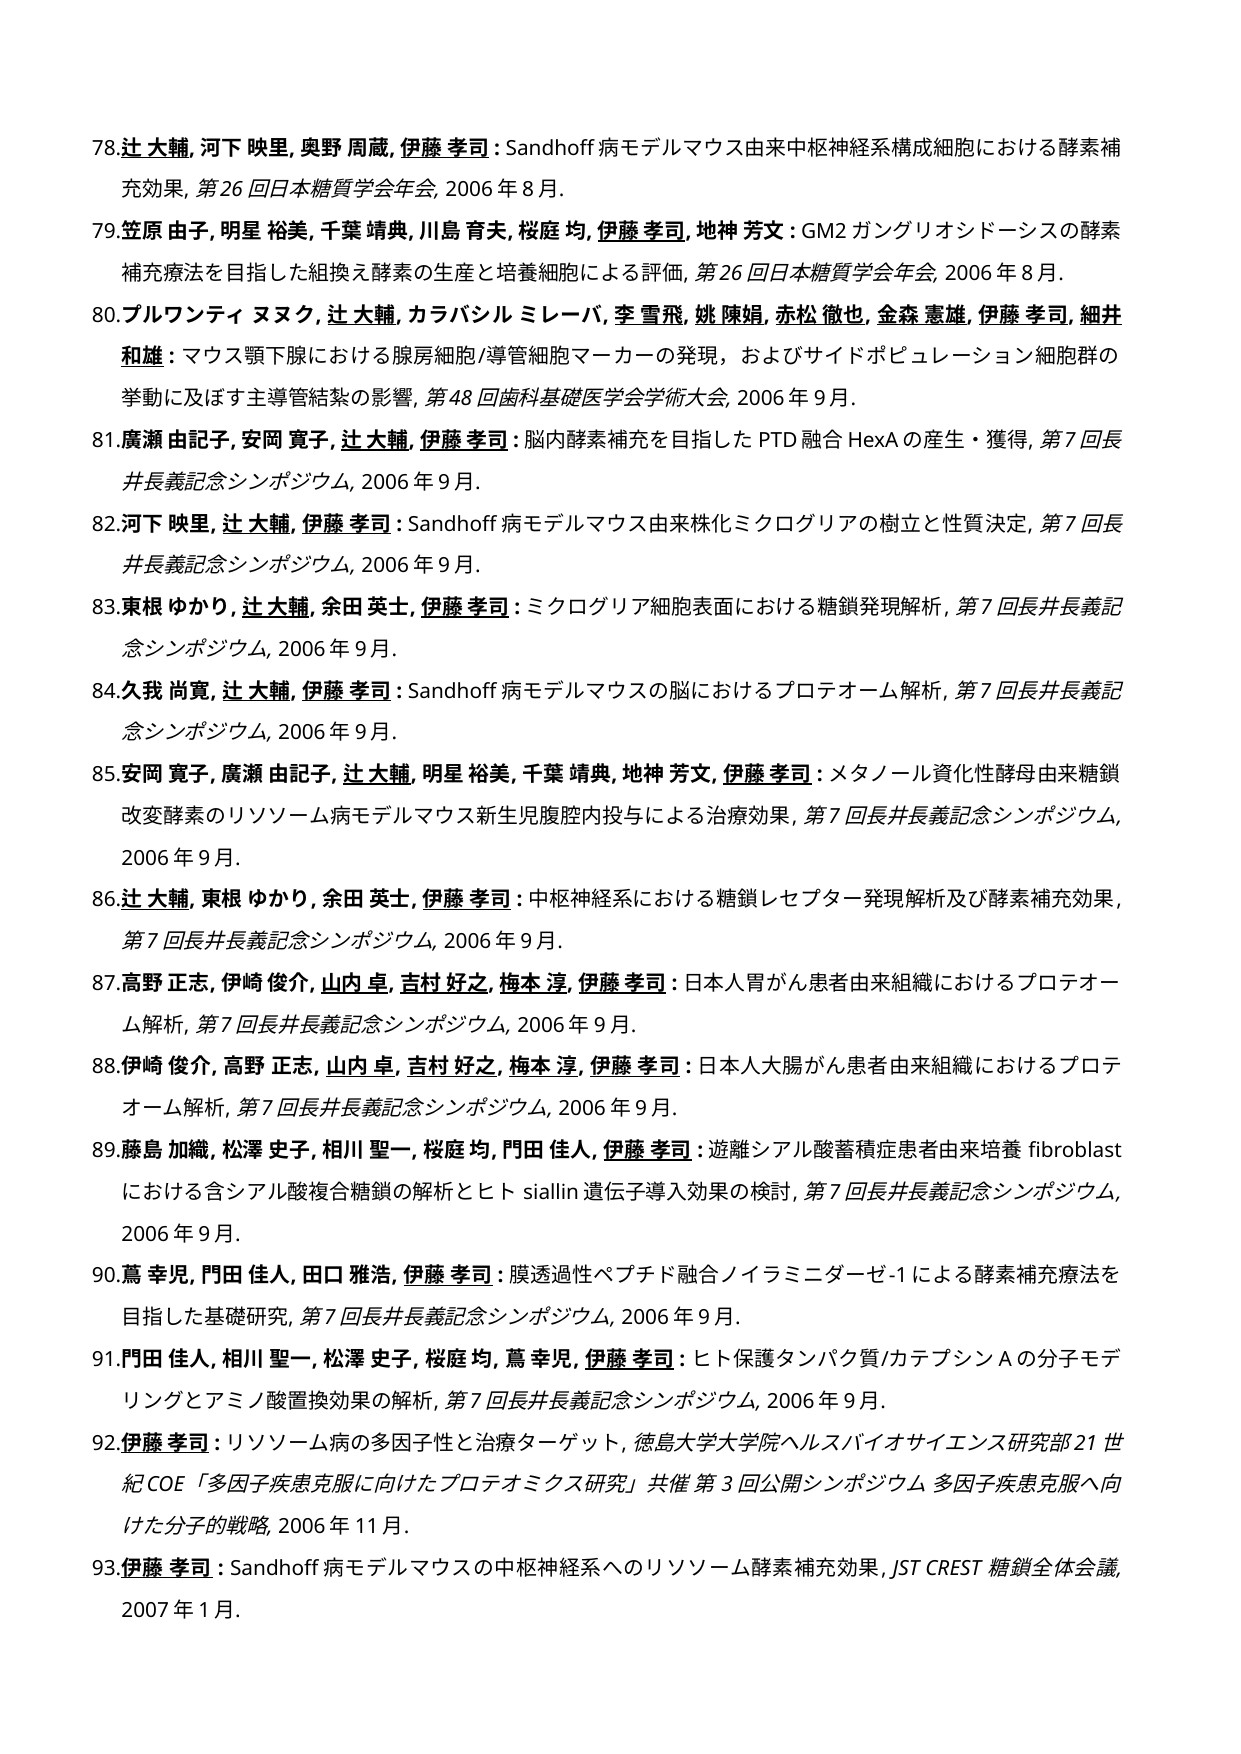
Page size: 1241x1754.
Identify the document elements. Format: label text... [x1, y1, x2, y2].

list 廣瀬 由記子, 安岡 寛子, 辻 大輔, 伊藤 孝司 : 脳内酵素補充を目指したPTD融合HexAの産生・獲得, 第7回長井長義記念シンポジウム, 2006年9月. [92, 417, 1122, 501]
list 河下 映里, 辻 大輔, 伊藤 孝司 : Sandhoff病モデルマウス由来株化ミクログリアの樹立と性質決定, 第7回長井長義記念シンポジウム, 2006年9月. [92, 501, 1122, 584]
list 伊藤 孝司 : リソソーム病の多因子性と治療ターゲット, 徳島大学大学院ヘルスバイオサイエンス研究部 21世紀COE「多因子疾患克服に向けたプロテオミクス研究」共催 第3回公開シンポジウム 多因子疾患克服へ向けた分子的戦略, 2006年11月. [92, 1420, 1122, 1545]
list 東根 ゆかり, 辻 大輔, 余田 英士, 伊藤 孝司 : ミクログリア細胞表面における糖鎖発現解析, 第7回長井長義記念シンポジウム, 2006年9月. [92, 584, 1122, 668]
list 蔦 幸児, 門田 佳人, 田口 雅浩, 伊藤 孝司 : 膜透過性ペプチド融合ノイラミニダーゼ-1による酵素補充療法を目指した基礎研究, 第7回長井長義記念シンポジウム, 2006年9月. [92, 1253, 1122, 1336]
list 伊藤 孝司 : Sandhoff病モデルマウスの中枢神経系へのリソソーム酵素補充効果, JST CREST 糖鎖全体会議, 2007年1月. [92, 1545, 1122, 1629]
list 辻 大輔, 河下 映里, 奥野 周蔵, 伊藤 孝司 : Sandhoff病モデルマウス由来中枢神経系構成細胞における酵素補充効果, 第26回日本糖質学会年会, 2006年8月. [92, 125, 1122, 209]
list 門田 佳人, 相川 聖一, 松澤 史子, 桜庭 均, 蔦 幸児, 伊藤 孝司 : ヒト保護タンパク質/カテプシンAの分子モデリングとアミノ酸置換効果の解析, 第7回長井長義記念シンポジウム, 2006年9月. [92, 1336, 1122, 1420]
list 伊崎 俊介, 高野 正志, 山内 卓, 吉村 好之, 梅本 淳, 伊藤 孝司 : 日本人大腸がん患者由来組織におけるプロテオーム解析, 第7回長井長義記念シンポジウム, 2006年9月. [92, 1044, 1122, 1128]
list 辻 大輔, 東根 ゆかり, 余田 英士, 伊藤 孝司 : 中枢神経系における糖鎖レセプター発現解析及び酵素補充効果, 第7回長井長義記念シンポジウム, 2006年9月. [92, 877, 1122, 961]
list 笠原 由子, 明星 裕美, 千葉 靖典, 川島 育夫, 桜庭 均, 伊藤 孝司, 地神 芳文 : GM2ガングリオシドーシスの酵素補充療法を目指した組換え酵素の生産と培養細胞による評価, 第26回日本糖質学会年会, 2006年8月. [92, 209, 1122, 292]
list プルワンティ ヌヌク, 辻 大輔, カラバシル ミレーバ, 李 雪飛, 姚 陳娟, 赤松 徹也, 金森 憲雄, 伊藤 孝司, 細井 和雄 : マウス顎下腺における腺房細胞/導管細胞マーカーの発現，およびサイドポピュレーション細胞群の挙動に及ぼす主導管結紮の影響, 第48回歯科基礎医学会学術大会, 2006年9月. [92, 292, 1122, 417]
list 安岡 寛子, 廣瀬 由記子, 辻 大輔, 明星 裕美, 千葉 靖典, 地神 芳文, 伊藤 孝司 : メタノール資化性酵母由来糖鎖改変酵素のリソソーム病モデルマウス新生児腹腔内投与による治療効果, 第7回長井長義記念シンポジウム, 2006年9月. [92, 752, 1122, 877]
list 高野 正志, 伊崎 俊介, 山内 卓, 吉村 好之, 梅本 淳, 伊藤 孝司 : 日本人胃がん患者由来組織におけるプロテオーム解析, 第7回長井長義記念シンポジウム, 2006年9月. [92, 961, 1122, 1044]
list 久我 尚寛, 辻 大輔, 伊藤 孝司 : Sandhoff病モデルマウスの脳におけるプロテオーム解析, 第7回長井長義記念シンポジウム, 2006年9月. [92, 668, 1122, 752]
list 藤島 加織, 松澤 史子, 相川 聖一, 桜庭 均, 門田 佳人, 伊藤 孝司 : 遊離シアル酸蓄積症患者由来培養fibroblastにおける含シアル酸複合糖鎖の解析とヒトsiallin遺伝子導入効果の検討, 第7回長井長義記念シンポジウム, 2006年9月. [92, 1128, 1122, 1253]
